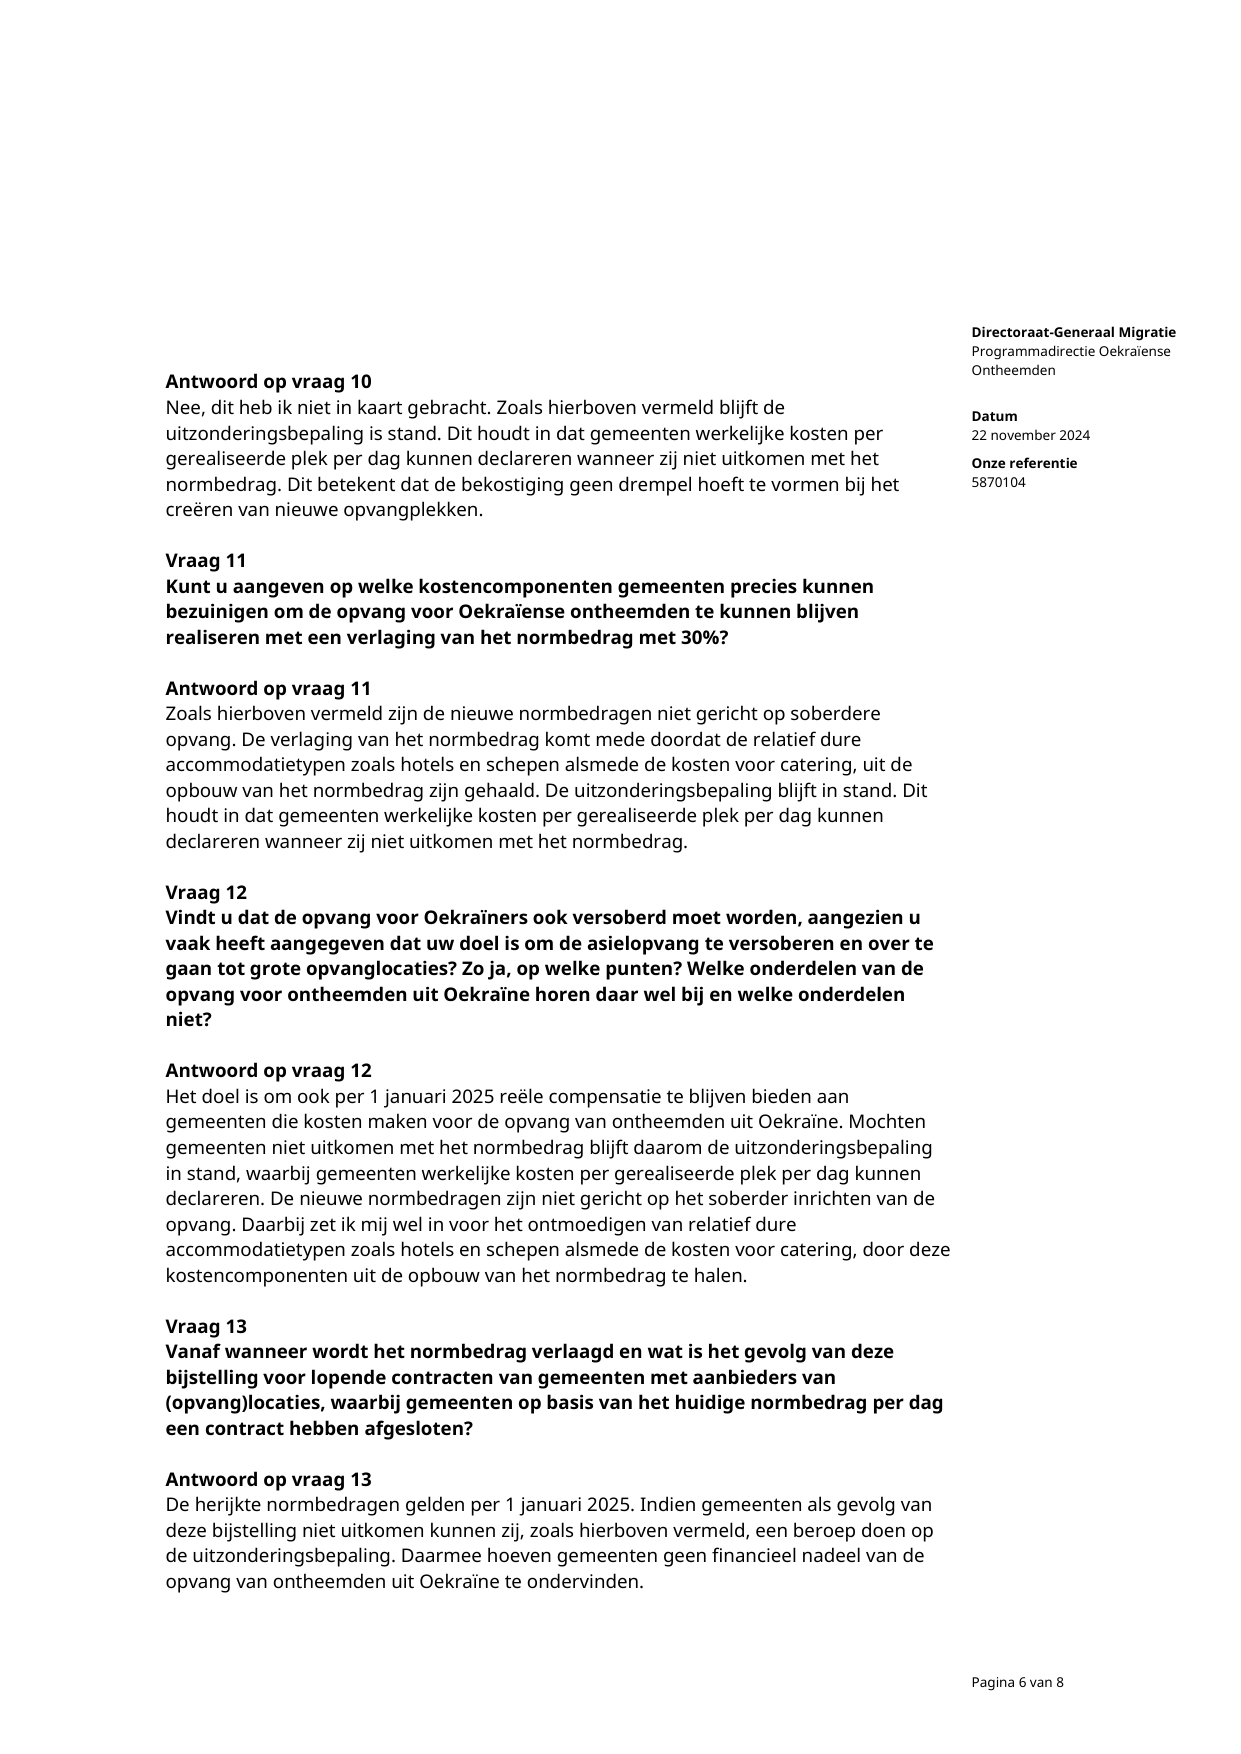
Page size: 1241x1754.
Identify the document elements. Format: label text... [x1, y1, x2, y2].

text Vraag 13 Vanaf wanneer wordt het normbedrag verlaagd en wat is het gevolg van deze bijstelling voor lopende contracten van gemeenten met aanbieders van (opvang)locaties, waarbij gemeenten op basis van het huidige normbedrag per dag een contract hebben afgesloten? [165, 1313, 951, 1441]
text Antwoord op vraag 11 Zoals hierboven vermeld zijn de nieuwe normbedragen niet gericht op soberdere opvang. De verlaging van het normbedrag komt mede doordat de relatief dure accommodatietypen zoals hotels en schepen alsmede de kosten voor catering, uit de opbouw van het normbedrag zijn gehaald. De uitzonderingsbepaling blijft in stand. Dit houdt in dat gemeenten werkelijke kosten per gerealiseerde plek per dag kunnen declareren wanneer zij niet uitkomen met het normbedrag. [165, 675, 951, 854]
text Vraag 11 Kunt u aangeven op welke kostencomponenten gemeenten precies kunnen bezuinigen om de opvang voor Oekraïense ontheemden te kunnen blijven realiseren met een verlaging van het normbedrag met 30%? [165, 547, 951, 649]
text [165, 318, 951, 522]
text Antwoord op vraag 12 Het doel is om ook per 1 januari 2025 reële compensatie te blijven bieden aan gemeenten die kosten maken voor de opvang van ontheemden uit Oekraïne. Mochten gemeenten niet uitkomen met het normbedrag blijft daarom de uitzonderingsbepaling in stand, waarbij gemeenten werkelijke kosten per gerealiseerde plek per dag kunnen declareren. De nieuwe normbedragen zijn niet gericht op het soberder inrichten van de opvang. Daarbij zet ik mij wel in voor het ontmoedigen van relatief dure accommodatietypen zoals hotels en schepen alsmede de kosten voor catering, door deze kostencomponenten uit de opbouw van het normbedrag te halen. [165, 1058, 951, 1287]
text Vraag 12 Vindt u dat de opvang voor Oekraïners ook versoberd moet worden, aangezien u vaak heeft aangegeven dat uw doel is om de asielopvang te versoberen en over te gaan tot grote opvanglocaties? Zo ja, op welke punten? Welke onderdelen van de opvang voor ontheemden uit Oekraïne horen daar wel bij en welke onderdelen niet? [165, 879, 951, 1032]
text Antwoord op vraag 13 De herijkte normbedragen gelden per 1 januari 2025. Indien gemeenten als gevolg van deze bijstelling niet uitkomen kunnen zij, zoals hierboven vermeld, een beroep doen op de uitzonderingsbepaling. Daarmee hoeven gemeenten geen financieel nadeel van de opvang van ontheemden uit Oekraïne te ondervinden. [165, 1466, 951, 1594]
